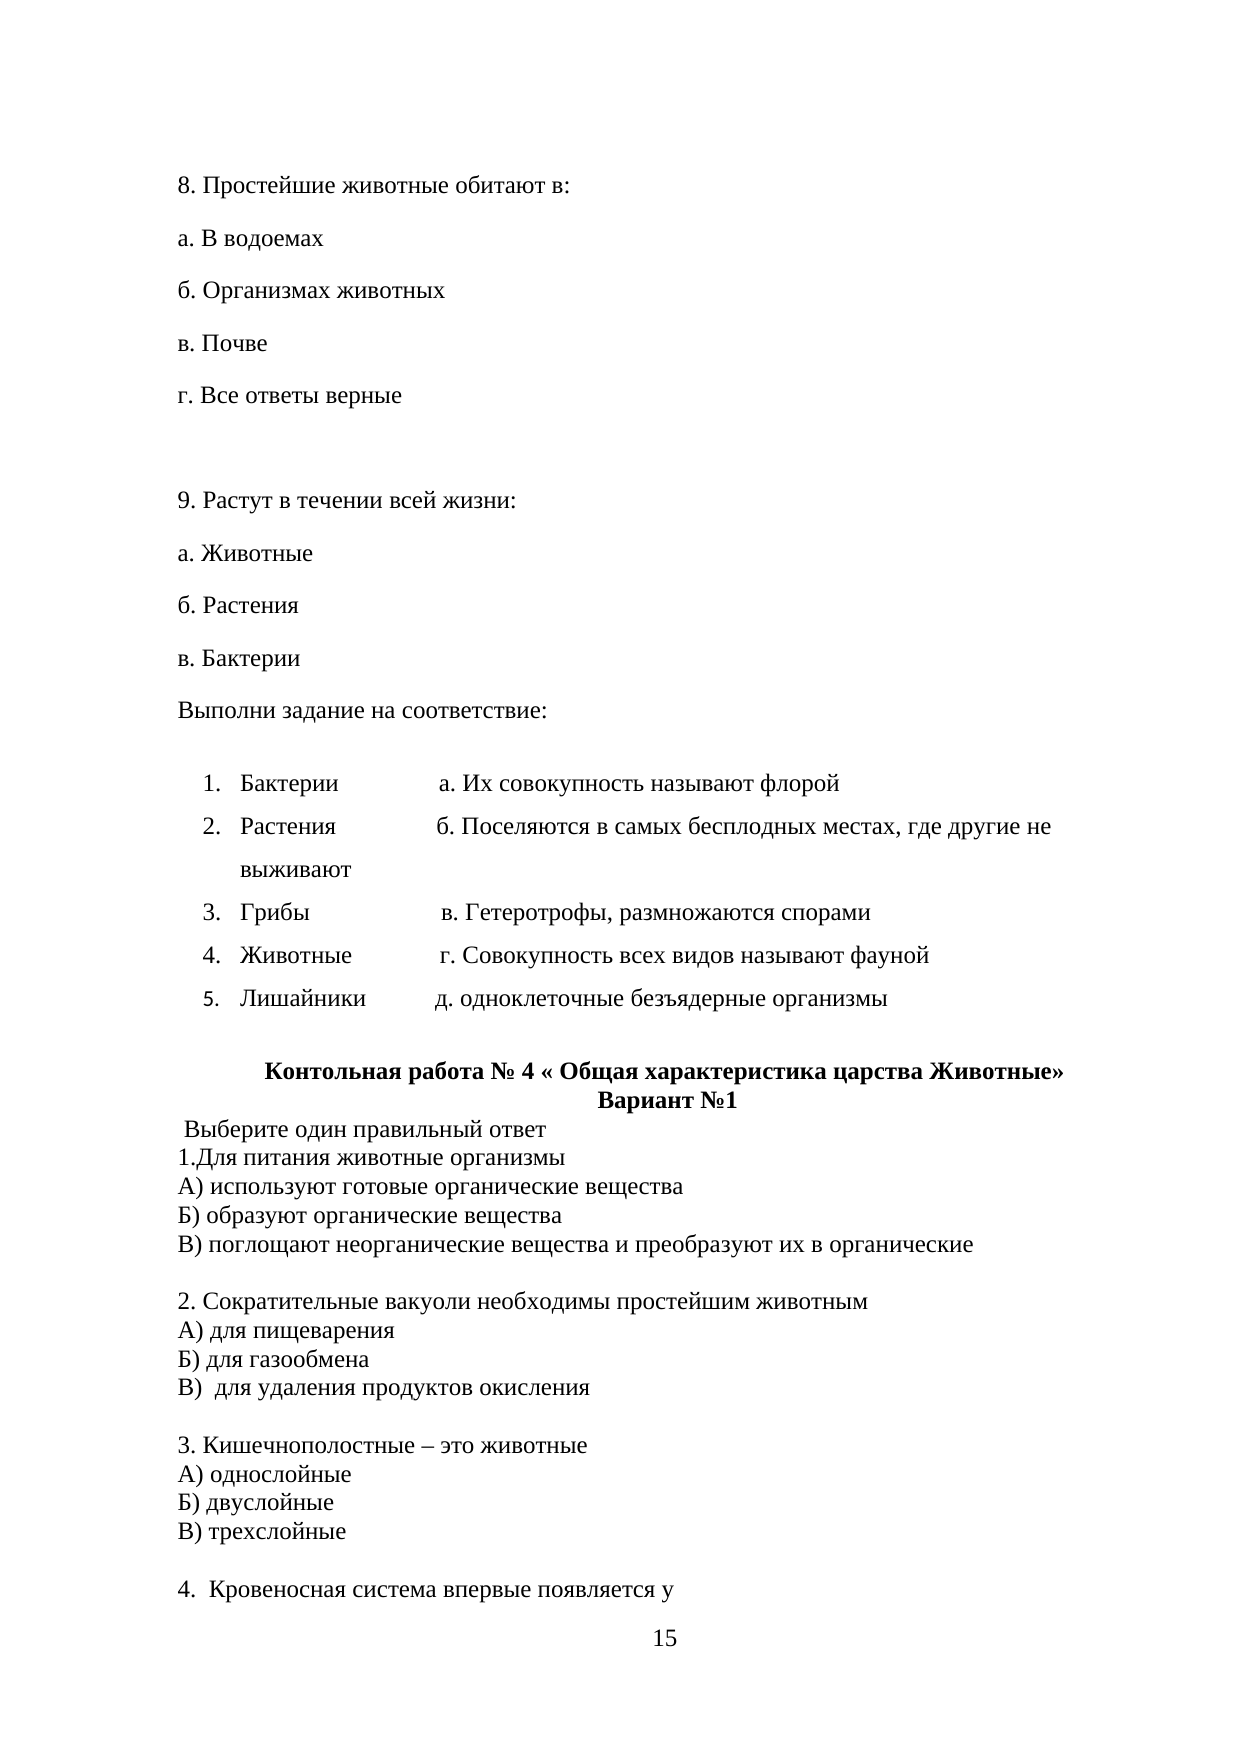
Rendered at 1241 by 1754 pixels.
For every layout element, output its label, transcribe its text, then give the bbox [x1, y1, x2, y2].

list Растения б. Поселяются в самых бесплодных местах, где другие не выживают [202, 811, 1152, 883]
text Выполни задание на соответствие: [177, 696, 1152, 724]
text г. Все ответы верные [177, 381, 1152, 409]
list Бактерии а. Их совокупность называют флорой [202, 768, 1152, 797]
text Б) для газообмена [177, 1344, 1152, 1372]
list Лишайники д. одноклеточные безъядерные организмы [202, 983, 1152, 1013]
text В) для удаления продуктов окисления [177, 1372, 1152, 1401]
text А) для пищеварения [177, 1315, 1152, 1344]
text 8. Простейшие животные обитают в: [177, 171, 1152, 199]
text Выберите один правильный ответ [177, 1114, 1152, 1142]
text в. Почве [177, 328, 1152, 357]
text 4. Кровеносная система впервые появляется у [177, 1574, 1152, 1602]
text а. В водоемах [177, 223, 1152, 252]
text Б) образуют органические вещества [177, 1200, 1152, 1229]
list Животные г. Совокупность всех видов называют фауной [202, 940, 1152, 969]
text 1.Для питания животные организмы [177, 1142, 1152, 1171]
text а. Животные [177, 538, 1152, 567]
text А) используют готовые органические вещества [177, 1171, 1152, 1200]
text Контольная работа № 4 « Общая характеристика царства Животные» [177, 1056, 1152, 1085]
text В) поглощают неорганические вещества и преобразуют их в органические [177, 1229, 1152, 1257]
text 2. Сократительные вакуоли необходимы простейшим животным [177, 1286, 1152, 1315]
text 9. Растут в течении всей жизни: [177, 486, 1152, 514]
text Вариант №1 [177, 1085, 1152, 1114]
text В) трехслойные [177, 1516, 1152, 1545]
text в. Бактерии [177, 643, 1152, 672]
text б. Организмах животных [177, 276, 1152, 304]
text 3. Кишечнополостные – это животные [177, 1430, 1152, 1459]
text б. Растения [177, 591, 1152, 619]
text Б) двуслойные [177, 1487, 1152, 1516]
list Грибы в. Гетеротрофы, размножаются спорами [202, 897, 1152, 926]
text А) однослойные [177, 1459, 1152, 1487]
